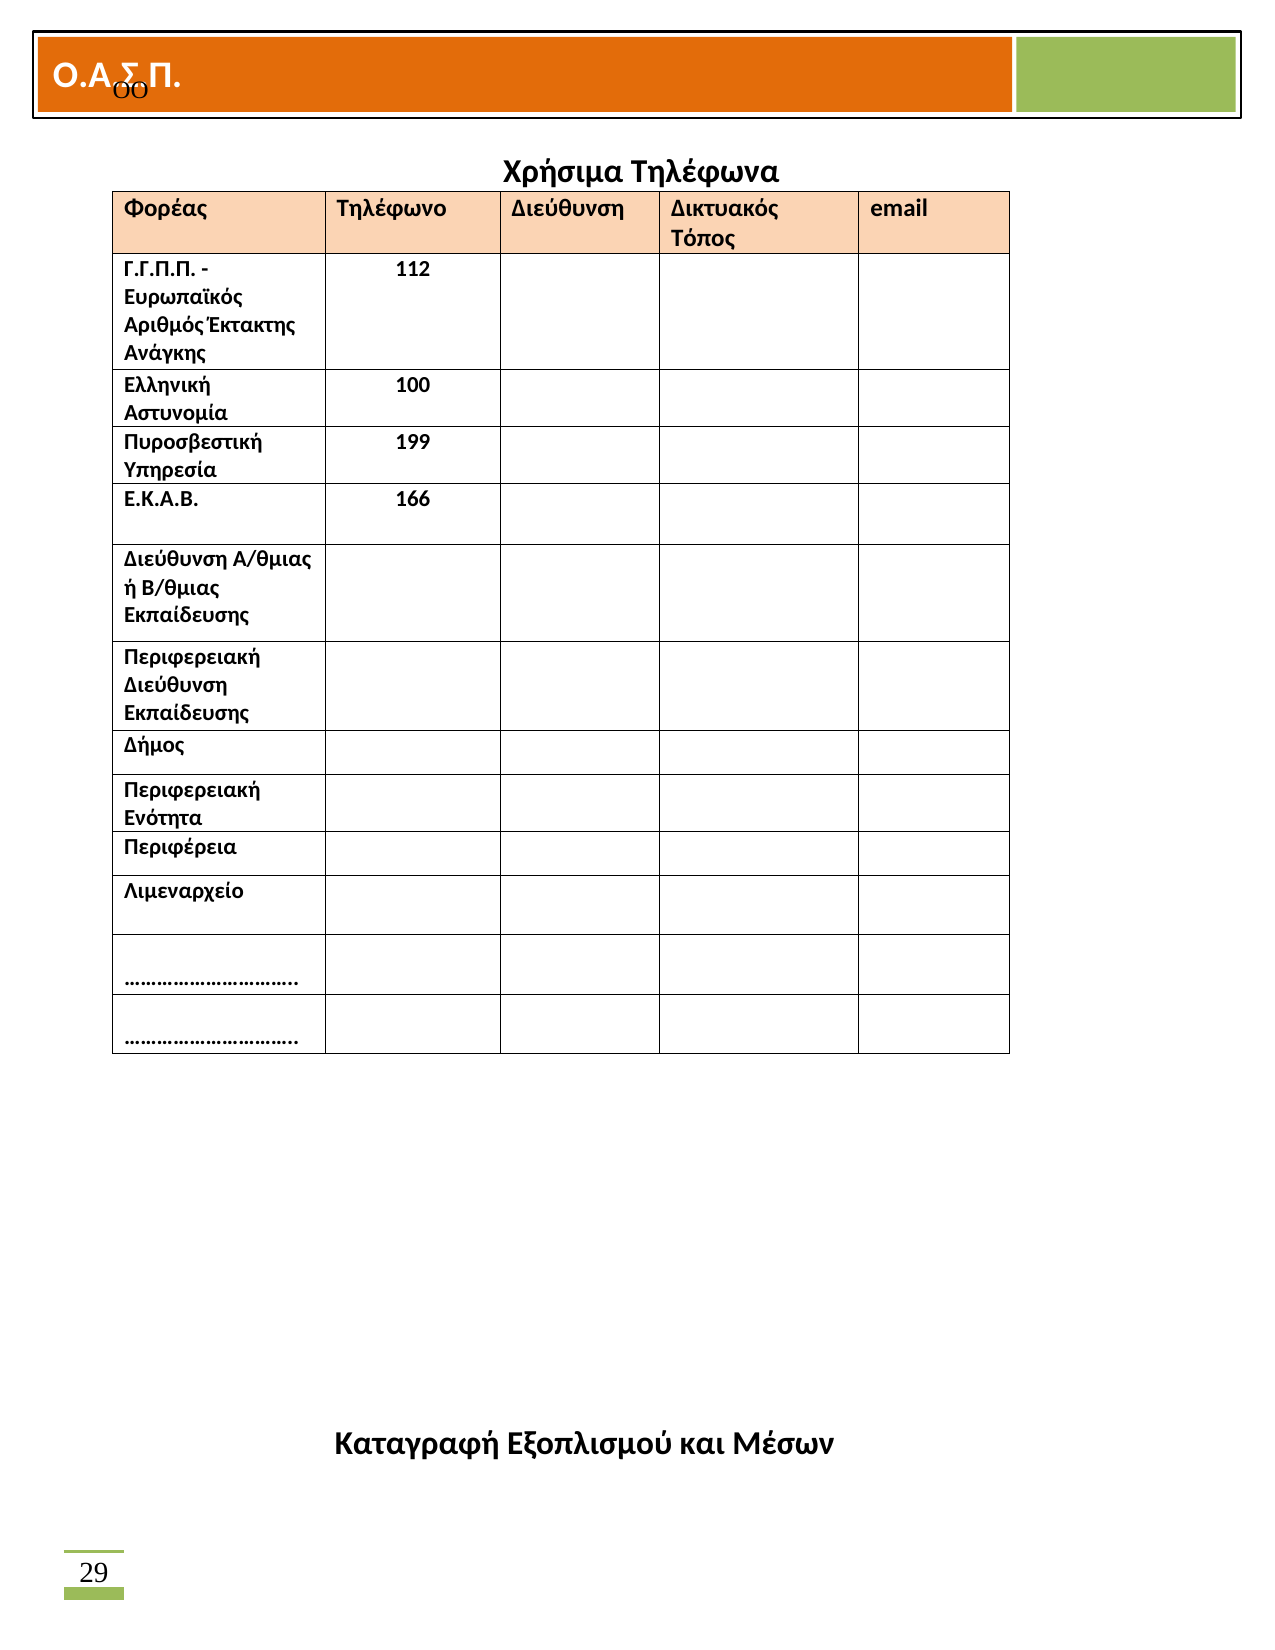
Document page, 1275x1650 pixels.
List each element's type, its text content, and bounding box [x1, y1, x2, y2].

table_header email [859, 192, 1009, 253]
table_header Δικτυακός Τόπος [660, 192, 858, 253]
table_cell [859, 545, 1009, 641]
table_cell 166 [326, 484, 500, 543]
table_cell [660, 935, 858, 993]
table_cell Ελληνική Αστυνομία [113, 370, 325, 426]
table_cell [326, 995, 500, 1053]
table_cell [501, 775, 659, 831]
table_cell [859, 876, 1009, 934]
table_cell ………………………….. [113, 935, 325, 993]
table_cell [660, 995, 858, 1053]
table_cell [326, 731, 500, 774]
table_cell [326, 545, 500, 641]
table_cell ………………………….. [113, 995, 325, 1053]
table_cell [859, 995, 1009, 1053]
table_cell 199 [326, 427, 500, 483]
table_cell [660, 832, 858, 875]
table_cell 100 [326, 370, 500, 426]
table_cell [660, 484, 858, 543]
table_cell [326, 832, 500, 875]
table_cell [660, 731, 858, 774]
table_cell [501, 995, 659, 1053]
table_cell [501, 731, 659, 774]
table_cell [501, 545, 659, 641]
table_cell [501, 484, 659, 543]
table_cell [501, 876, 659, 934]
table_cell Περιφερειακή Διεύθυνση Εκπαίδευσης [113, 642, 325, 729]
table_cell [859, 935, 1009, 993]
table_cell [660, 642, 858, 729]
table_cell [859, 775, 1009, 831]
table_cell [859, 642, 1009, 729]
table_cell [859, 254, 1009, 369]
table_cell [859, 731, 1009, 774]
table_cell [501, 427, 659, 483]
table_cell [859, 832, 1009, 875]
table_cell [859, 427, 1009, 483]
table_cell [326, 935, 500, 993]
table_cell [660, 427, 858, 483]
table_header Τηλέφωνο [326, 192, 500, 253]
table_cell [326, 775, 500, 831]
subtitle Καταγραφή Εξοπλισμού και Μέσων [334, 1422, 835, 1463]
table_cell Πυροσβεστική Υπηρεσία [113, 427, 325, 483]
table_cell [501, 832, 659, 875]
table_cell [660, 775, 858, 831]
table_header Φορέας [113, 192, 325, 253]
table_cell [660, 254, 858, 369]
table_cell [501, 370, 659, 426]
table_cell Ε.Κ.Α.Β. [113, 484, 325, 543]
table_cell [660, 545, 858, 641]
table_header Διεύθυνση [501, 192, 659, 253]
table_cell Περιφέρεια [113, 832, 325, 875]
table_cell [501, 642, 659, 729]
text Χρήσιμα Τηλέφωνα [112, 150, 1162, 191]
table_cell [660, 876, 858, 934]
table_cell Περιφερειακή Ενότητα [113, 775, 325, 831]
table_cell [501, 935, 659, 993]
table_cell [859, 484, 1009, 543]
table_cell [859, 370, 1009, 426]
table_cell [501, 254, 659, 369]
table_cell Διεύθυνση Α/θμιας ή Β/θμιας Εκπαίδευσης [113, 545, 325, 641]
table_cell [326, 642, 500, 729]
table_cell Λιμεναρχείο [113, 876, 325, 934]
table_cell [326, 876, 500, 934]
table_cell Γ.Γ.Π.Π. - Ευρωπαϊκός Αριθμός Έκτακτης Ανάγκης [113, 254, 325, 369]
table_cell 112 [326, 254, 500, 369]
table_cell Δήμος [113, 731, 325, 774]
table_cell [660, 370, 858, 426]
